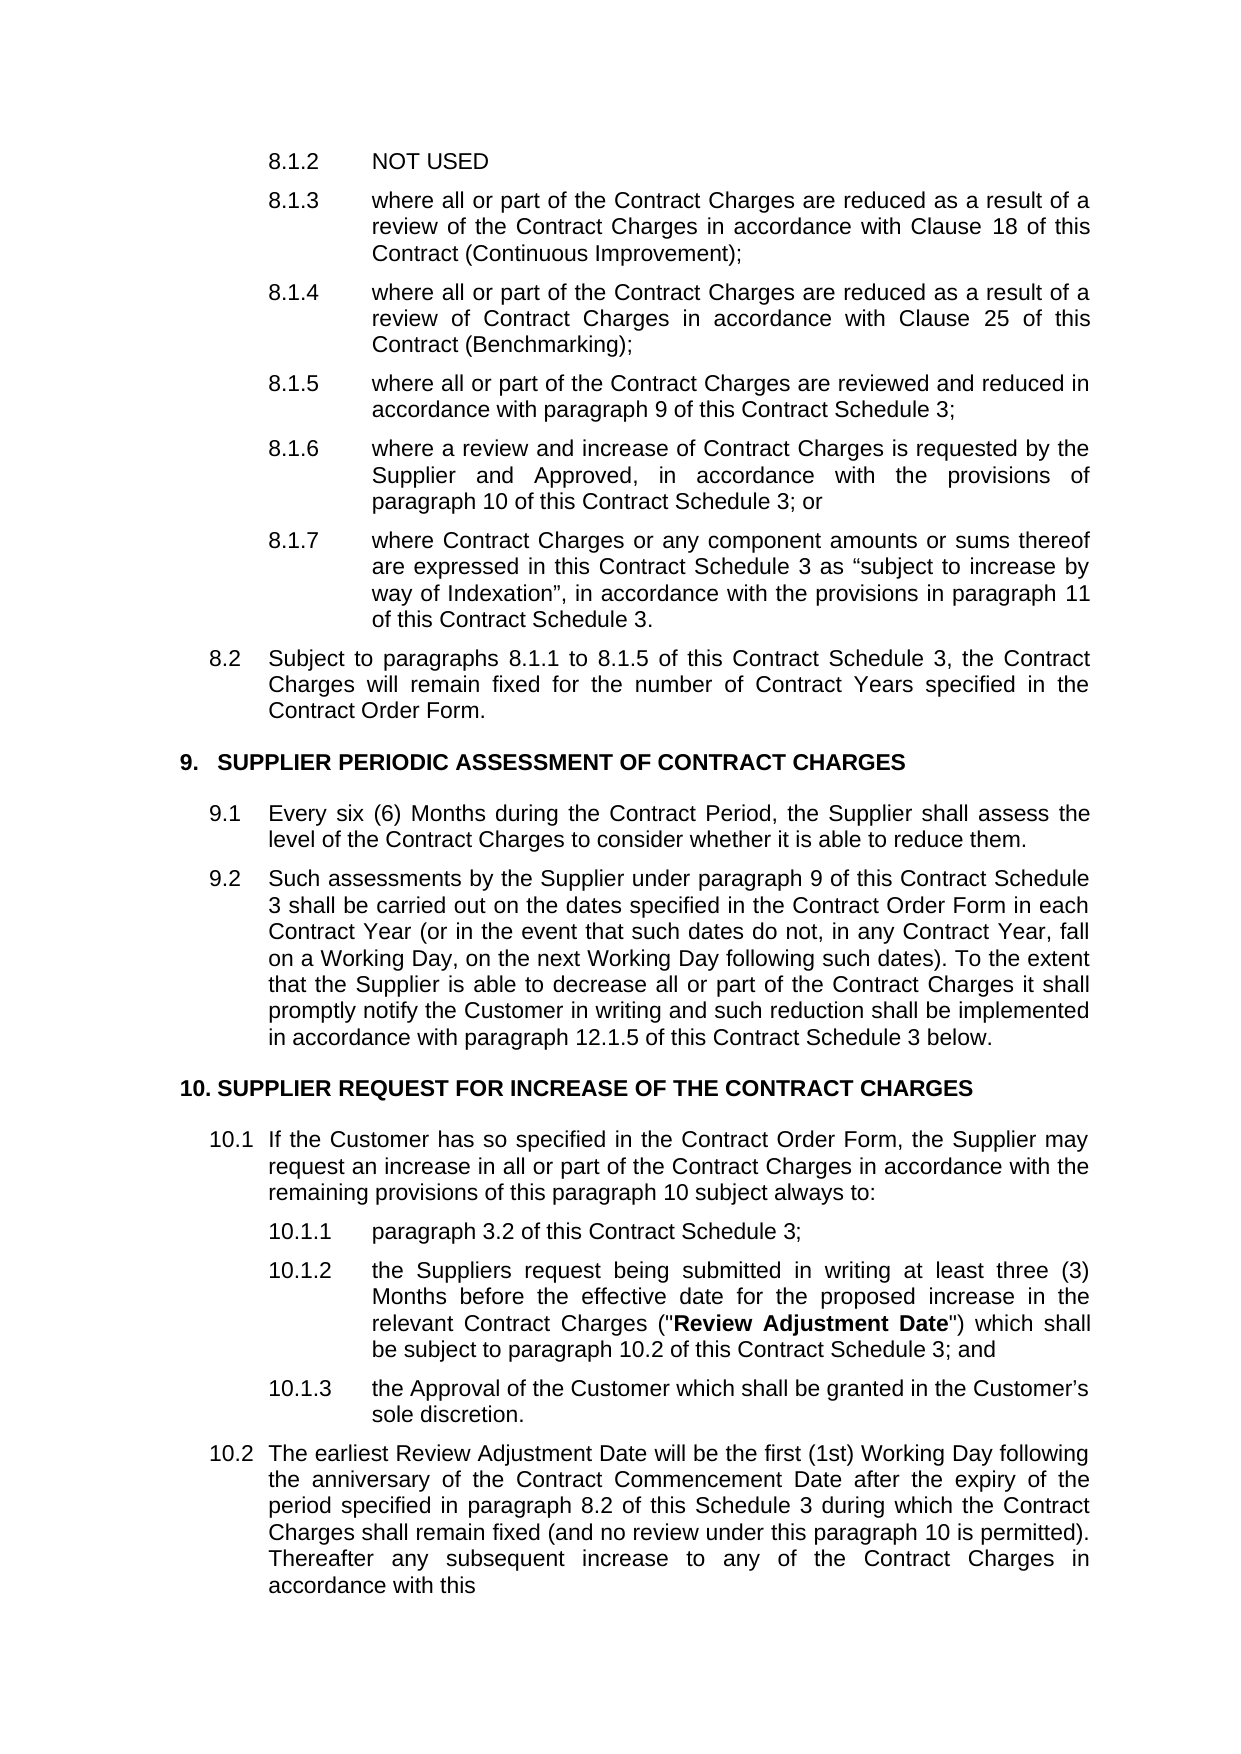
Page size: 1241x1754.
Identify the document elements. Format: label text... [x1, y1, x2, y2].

list where all or part of the Contract Charges are reduced as a result of a review of the Contract Charges in accordance with Clause 18 of this Contract (Continuous Improvement); [268, 187, 1090, 266]
list Every six (6) Months during the Contract Period, the Supplier shall assess the level of the Contract Charges to consider whether it is able to reduce them. [209, 800, 1090, 853]
list Subject to paragraphs 8.1.1 to 8.1.5 of this Contract Schedule 3, the Contract Charges will remain fixed for the number of Contract Years specified in the Contract Order Form. [209, 645, 1090, 724]
list where all or part of the Contract Charges are reviewed and reduced in accordance with paragraph 9 of this Contract Schedule 3; [268, 370, 1091, 423]
subtitle SUPPLIER REQUEST FOR INCREASE OF THE CONTRACT CHARGES [179, 1075, 1134, 1101]
list The earliest Review Adjustment Date will be the first (1st) Working Day following the anniversary of the Contract Commencement Date after the expiry of the period specified in paragraph 8.2 of this Schedule 3 during which the Contract Charges shall remain fixed (and no review under this paragraph 10 is permitted). Thereafter any subsequent increase to any of the Contract Charges in accordance with this [209, 1440, 1091, 1598]
list where Contract Charges or any component amounts or sums thereof are expressed in this Contract Schedule 3 as “subject to increase by way of Indexation”, in accordance with the provisions in paragraph 11 of this Contract Schedule 3. [268, 527, 1091, 632]
list the Approval of the Customer which shall be granted in the Customer’s sole discretion. [268, 1374, 1090, 1427]
list If the Customer has so specified in the Contract Order Form, the Supplier may request an increase in all or part of the Contract Charges in accordance with the remaining provisions of this paragraph 10 subject always to: [209, 1126, 1090, 1205]
list where a review and increase of Contract Charges is requested by the Supplier and Approved, in accordance with the provisions of paragraph 10 of this Contract Schedule 3; or [268, 435, 1090, 514]
list the Suppliers request being submitted in writing at least three (3) Months before the effective date for the proposed increase in the relevant Contract Charges ("Review Adjustment Date") which shall be subject to paragraph 10.2 of this Contract Schedule 3; and [268, 1257, 1091, 1362]
list paragraph 3.2 of this Contract Schedule 3; [268, 1218, 1134, 1244]
subtitle SUPPLIER PERIODIC ASSESSMENT OF CONTRACT CHARGES [179, 749, 1134, 775]
list NOT USED [268, 148, 1134, 174]
list Such assessments by the Supplier under paragraph 9 of this Contract Schedule 3 shall be carried out on the dates specified in the Contract Order Form in each Contract Year (or in the event that such dates do not, in any Contract Year, fall on a Working Day, on the next Working Day following such dates). To the extent that the Supplier is able to decrease all or part of the Contract Charges it shall promptly notify the Customer in writing and such reduction shall be implemented in accordance with paragraph 12.1.5 of this Contract Schedule 3 below. [209, 865, 1090, 1050]
list where all or part of the Contract Charges are reduced as a result of a review of Contract Charges in accordance with Clause 25 of this Contract (Benchmarking); [268, 278, 1091, 357]
